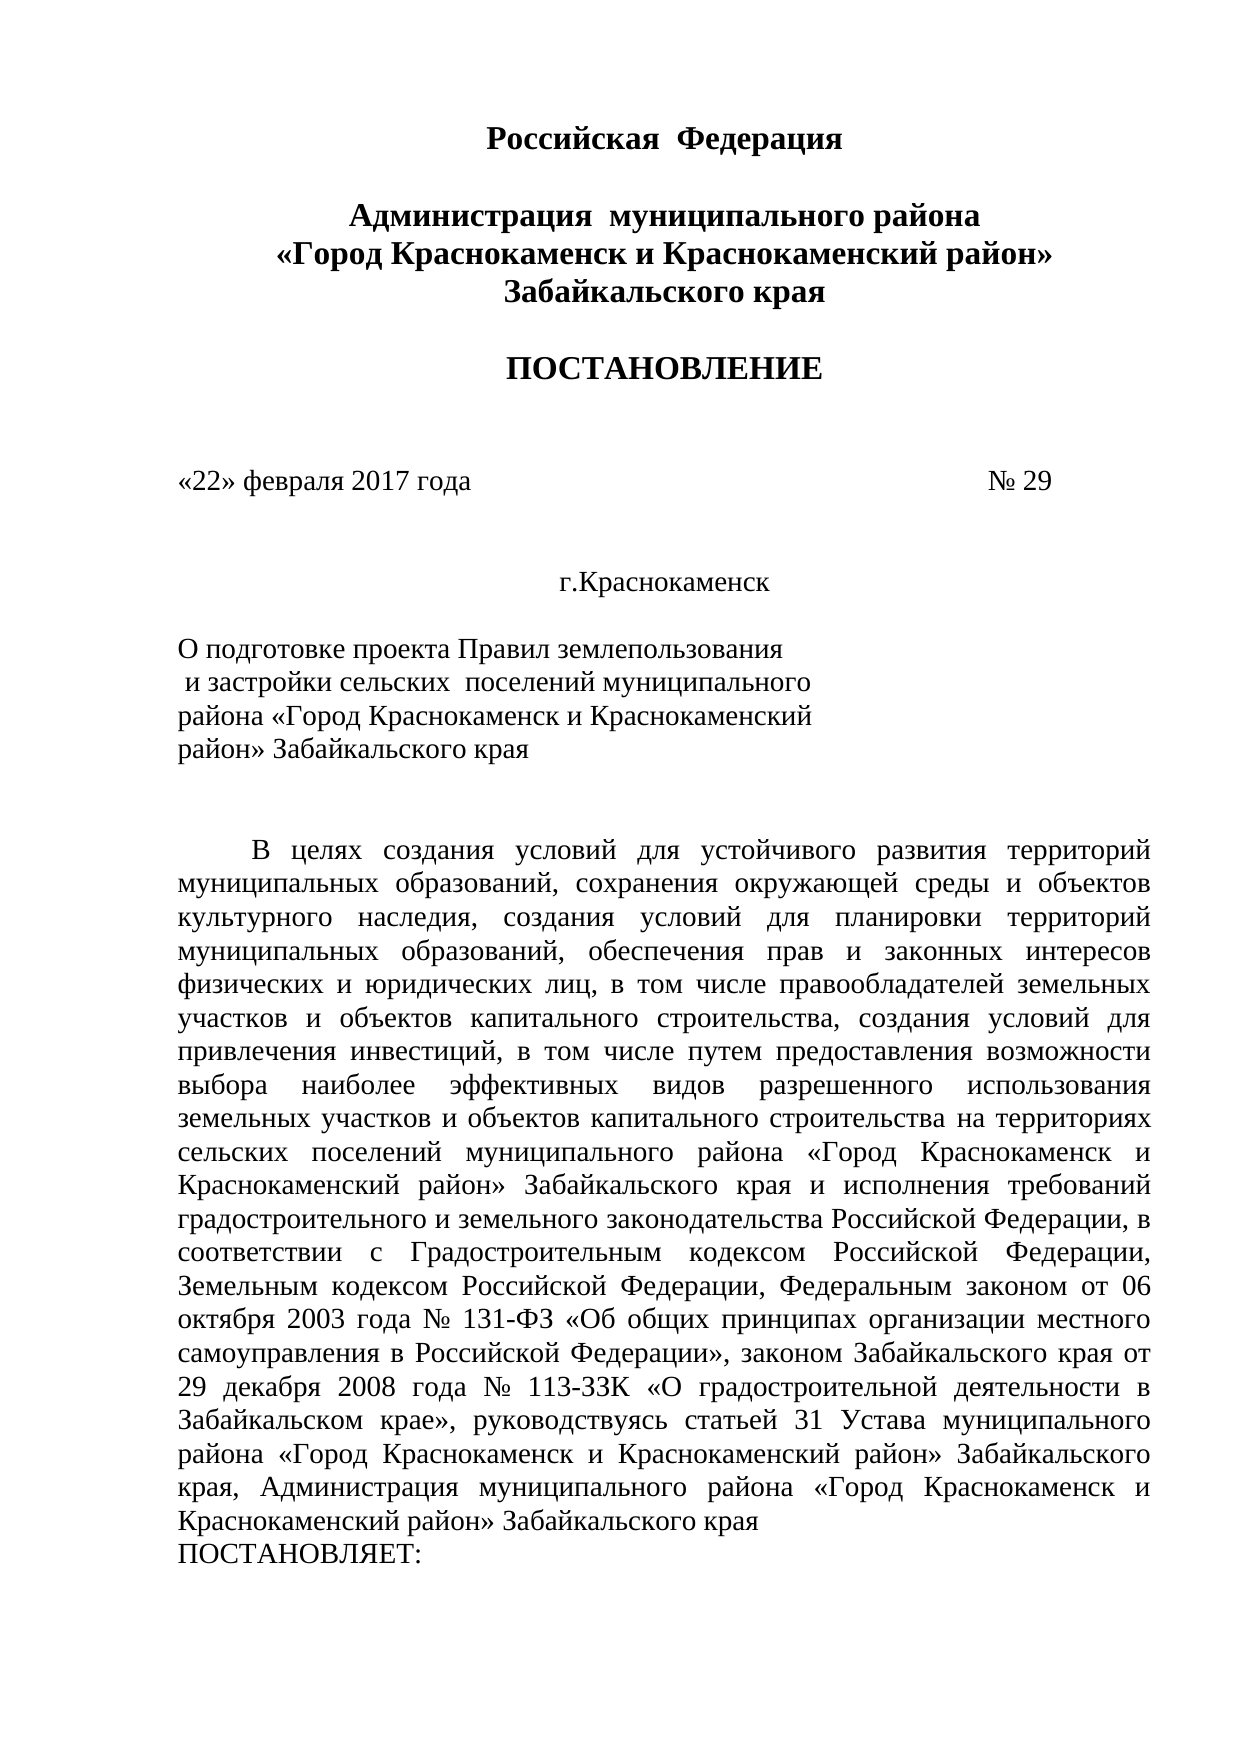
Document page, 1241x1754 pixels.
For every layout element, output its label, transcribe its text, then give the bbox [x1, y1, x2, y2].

text «22» февраля 2017 года № 29 [177, 463, 1152, 497]
text В целях создания условий для устойчивого развития территорий муниципальных образований, сохранения окружающей среды и объектов культурного наследия, создания условий для планировки территорий муниципальных образований, обеспечения прав и законных интересов физических и юридических лиц, в том числе правообладателей земельных участков и объектов капитального строительства, создания условий для привлечения инвестиций, в том числе путем предоставления возможности выбора наиболее эффективных видов разрешенного использования земельных участков и объектов капитального строительства на территориях сельских поселений муниципального района «Город Краснокаменск и Краснокаменский район» Забайкальского края и исполнения требований градостроительного и земельного законодательства Российской Федерации, в соответствии с Градостроительным кодексом Российской Федерации, Земельным кодексом Российской Федерации, Федеральным законом от 06 октября 2003 года № 131-ФЗ «Об общих принципах организации местного самоуправления в Российской Федерации», законом Забайкальского края от 29 декабря 2008 года № 113-ЗЗК «О градостроительной деятельности в Забайкальском крае», руководствуясь статьей 31 Устава муниципального района «Город Краснокаменск и Краснокаменский район» Забайкальского края, Администрация муниципального района «Город Краснокаменск и Краснокаменский район» Забайкальского края [177, 832, 1152, 1536]
text ПОСТАНОВЛЕНИЕ [177, 348, 1152, 386]
text Российская Федерация [177, 118, 1152, 156]
text района «Город Краснокаменск и Краснокаменский [177, 698, 1152, 731]
text Забайкальского края [177, 271, 1152, 310]
text г.Краснокаменск [177, 564, 1152, 597]
text и застройки сельских поселений муниципального [177, 664, 1152, 698]
text район» Забайкальского края [177, 731, 1152, 765]
text Администрация муниципального района [177, 195, 1152, 233]
text ПОСТАНОВЛЯЕТ: [177, 1536, 1152, 1570]
text «Город Краснокаменск и Краснокаменский район» [177, 233, 1152, 271]
text О подготовке проекта Правил землепользования [177, 631, 1152, 664]
